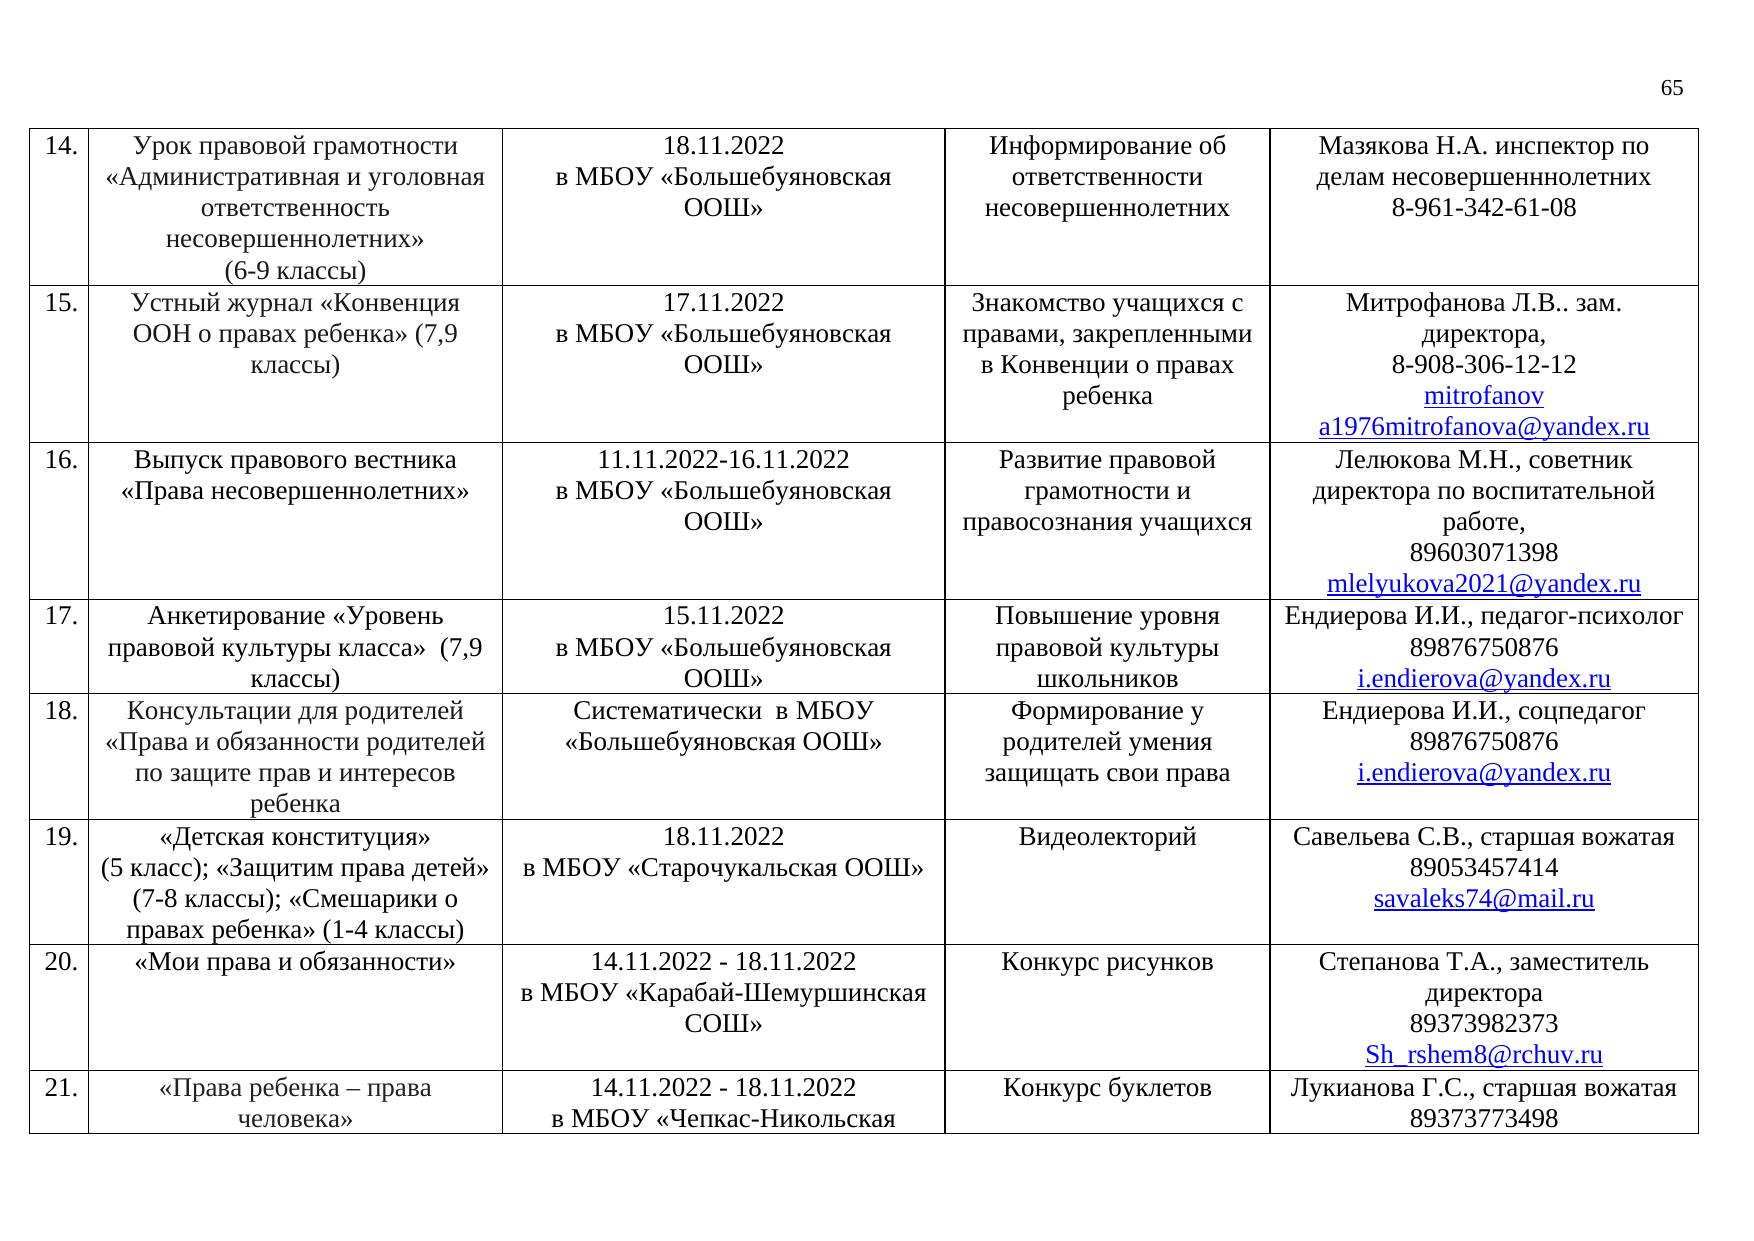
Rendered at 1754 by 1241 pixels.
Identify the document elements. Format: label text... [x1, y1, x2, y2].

table_cell [30, 443, 88, 598]
table_cell [30, 129, 88, 285]
table_cell Степанова Т.А., заместитель директора 89373982373 Sh_rshem8@rchuv.ru [1271, 945, 1698, 1070]
table_cell Конкурс буклетов [946, 1071, 1269, 1133]
table_cell Савельева С.В., старшая вожатая 89053457414 savaleks74@mail.ru [1271, 820, 1698, 944]
table_cell Повышение уровня правовой культуры школьников [946, 600, 1269, 693]
table_cell [30, 600, 88, 693]
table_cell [503, 1071, 944, 1133]
table_cell Анкетирование «Уровень правовой культуры класса» (7,9 классы) [89, 600, 502, 693]
table_cell Мазякова Н.А. инспектор по делам несовершенннолетних 8-961-342-61-08 [1271, 129, 1698, 285]
table_cell Лелюкова М.Н., советник директора по воспитательной работе, 89603071398 mlelyukova2021@yandex.ru [1271, 443, 1698, 598]
table_cell «Детская конституция» (5 класс); «Защитим права детей» (7-8 классы); «Смешарики о правах ребенка» (1-4 классы) [89, 820, 502, 944]
table_cell [30, 820, 88, 944]
table_cell Выпуск правового вестника «Права несовершеннолетних» [89, 443, 502, 598]
table_cell 14.11.2022 - 18.11.2022 в МБОУ «Карабай-Шемуршинская СОШ» [503, 945, 944, 1070]
table_cell Урок правовой грамотности «Административная и уголовная ответственность несовершеннолетних» (6-9 классы) [89, 129, 502, 285]
table_cell 18.11.2022 в МБОУ «Старочукальская ООШ» [503, 820, 944, 944]
table_cell Ендиерова И.И., педагог-психолог 89876750876 i.endierova@yandex.ru [1271, 600, 1698, 693]
table_cell Консультации для родителей «Права и обязанности родителей по защите прав и интересов ребенка [89, 694, 502, 818]
table_cell 15.11.2022 в МБОУ «Большебуяновская ООШ» [503, 600, 944, 693]
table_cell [1271, 1071, 1698, 1133]
table_cell Конкурс рисунков [946, 945, 1269, 1070]
table_cell 18.11.2022 в МБОУ «Большебуяновская ООШ» [503, 129, 944, 285]
table_cell Митрофанова Л.В.. зам. директора, 8-908-306-12-12 mitrofanova1976mitrofanova@yandex.ru [1271, 286, 1698, 442]
table_cell Информирование об ответственности несовершеннолетних [946, 129, 1269, 285]
table_cell [30, 694, 88, 818]
table_cell [30, 1071, 88, 1133]
table_cell Систематически в МБОУ «Большебуяновская ООШ» [503, 694, 944, 818]
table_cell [89, 1071, 502, 1133]
table_cell «Мои права и обязанности» [89, 945, 502, 1070]
table_cell Видеолекторий [946, 820, 1269, 944]
table_cell 11.11.2022-16.11.2022 в МБОУ «Большебуяновская ООШ» [503, 443, 944, 598]
table_cell 17.11.2022 в МБОУ «Большебуяновская ООШ» [503, 286, 944, 442]
table_cell Формирование у родителей умения защищать свои права [946, 694, 1269, 818]
table_cell [30, 945, 88, 1070]
table_cell [30, 286, 88, 442]
table_cell Ендиерова И.И., соцпедагог 89876750876 i.endierova@yandex.ru [1271, 694, 1698, 818]
table_cell Развитие правовой грамотности и правосознания учащихся [946, 443, 1269, 598]
table_cell Знакомство учащихся с правами, закрепленными в Конвенции о правах ребенка [946, 286, 1269, 442]
table_cell Устный журнал «Конвенция ООН о правах ребенка» (7,9 классы) [89, 286, 502, 442]
